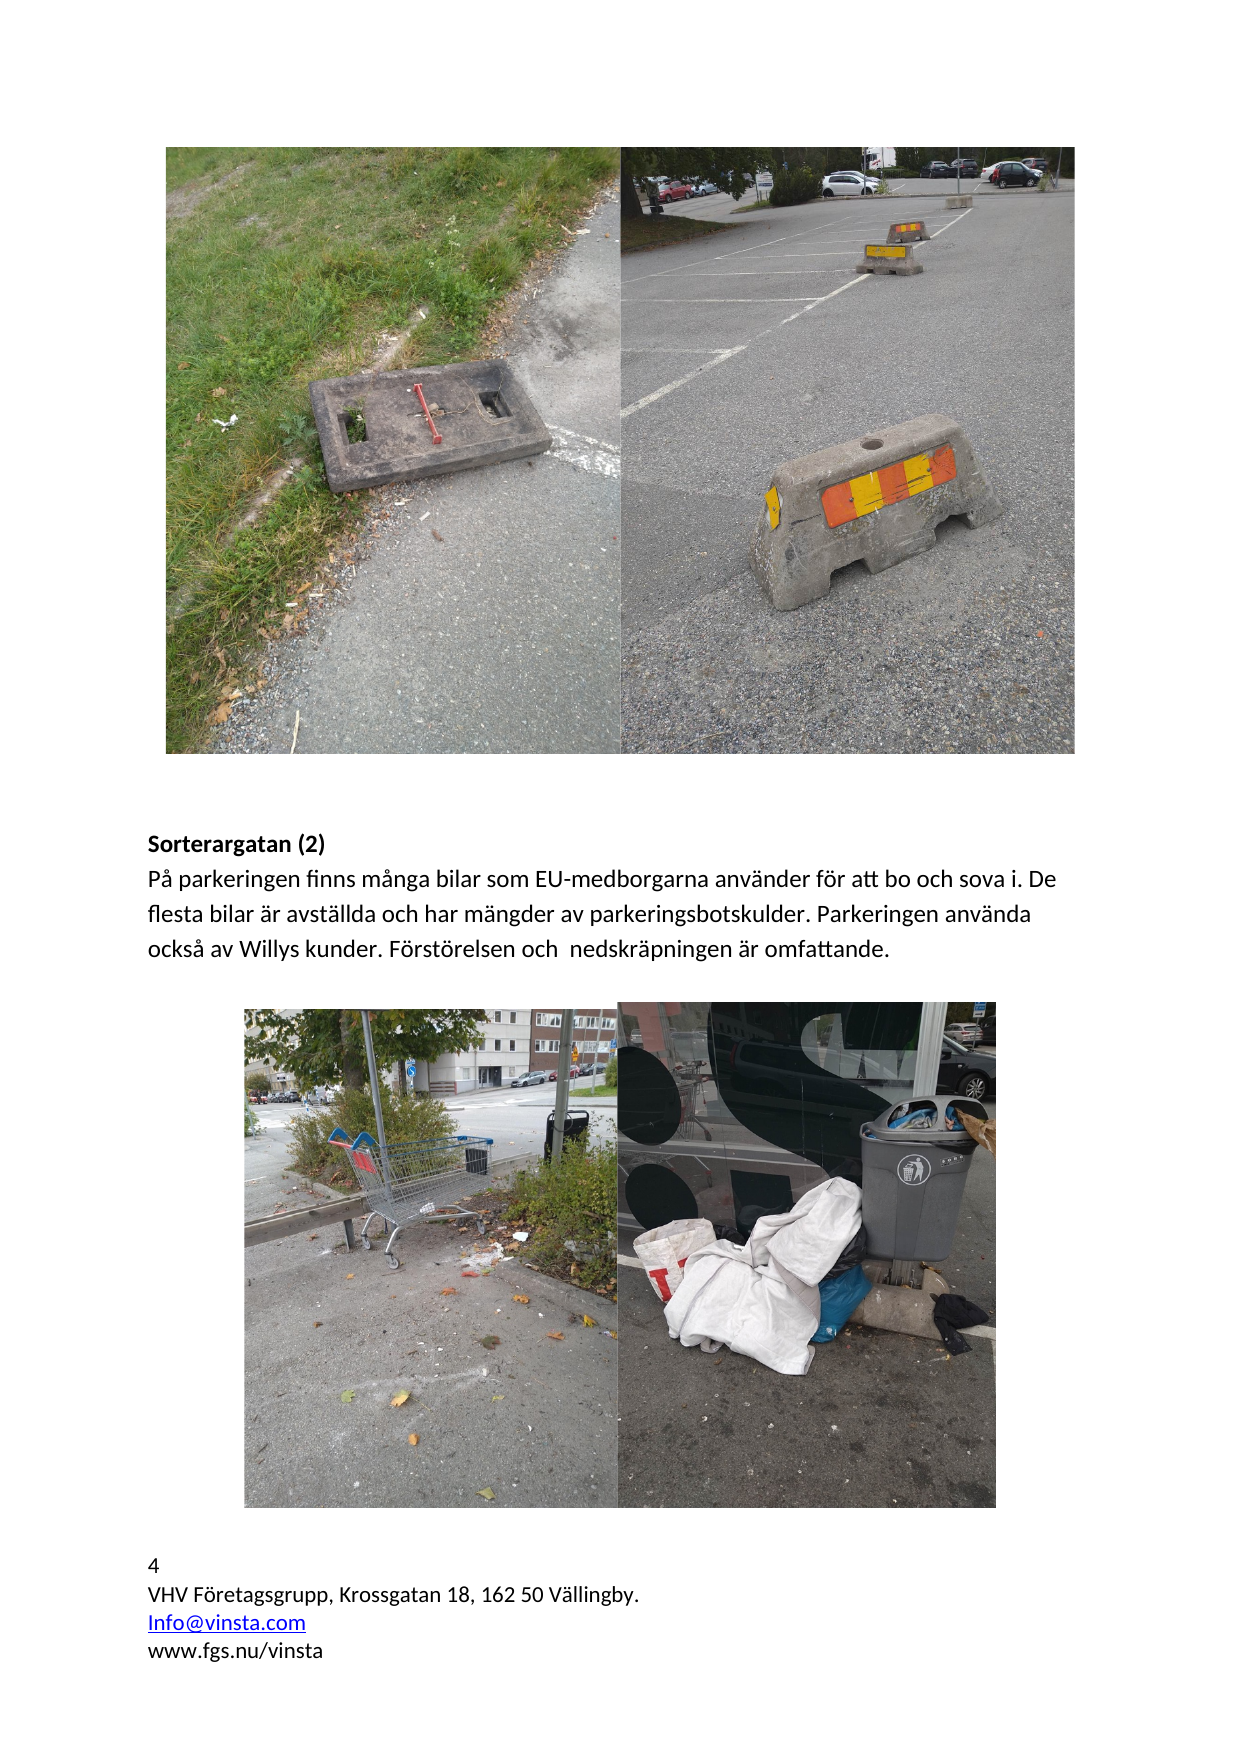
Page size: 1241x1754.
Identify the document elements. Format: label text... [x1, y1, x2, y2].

list Sorterargatan (2) [148, 828, 1093, 858]
picture [244, 1002, 996, 1508]
list På parkeringen finns många bilar som EU-medborgarna använder för att bo och sova i. De flesta bilar är avställda och har mängder av parkeringsbotskulder. Parkeringen använda också av Willys kunder. Förstörelsen och nedskräpningen är omfattande. [148, 863, 1093, 963]
picture [165, 147, 1075, 754]
